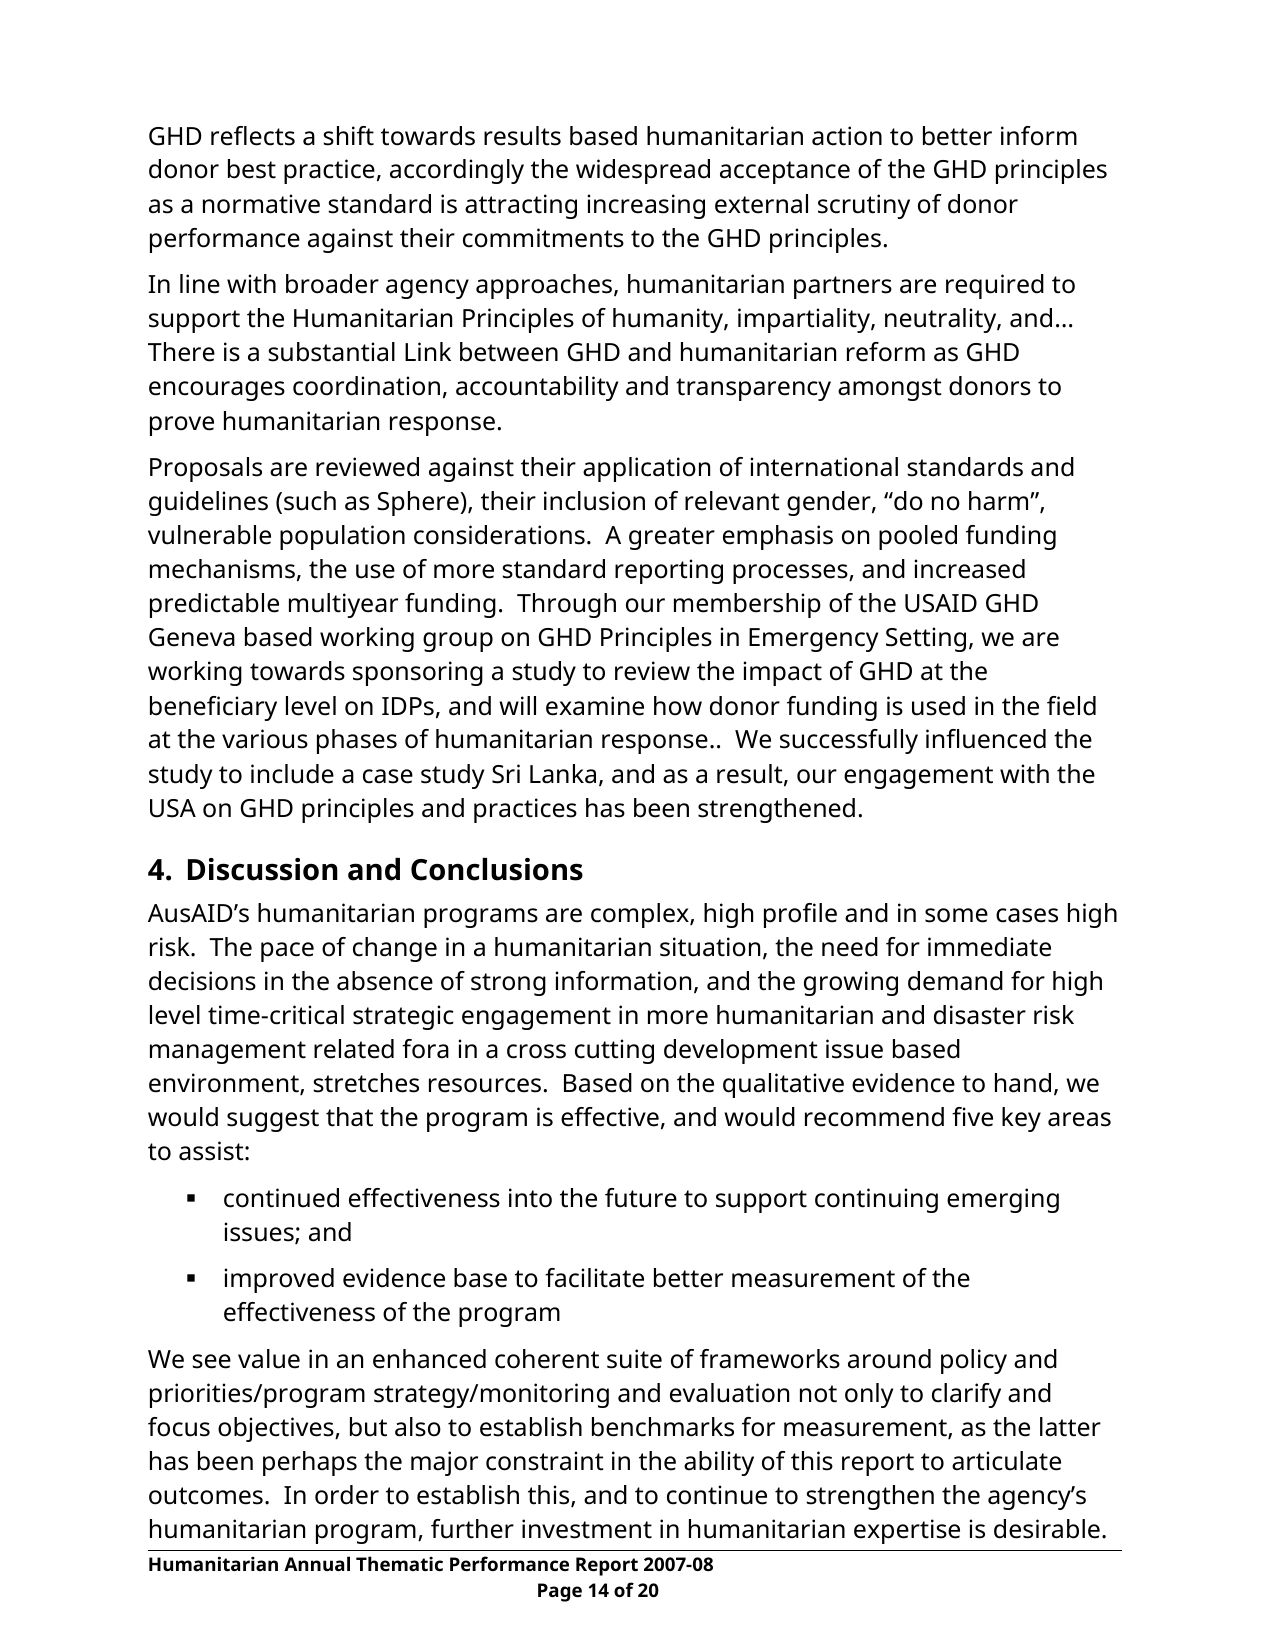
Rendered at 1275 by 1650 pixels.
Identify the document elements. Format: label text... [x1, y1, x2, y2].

text AusAID’s humanitarian programs are complex, high profile and in some cases high risk. The pace of change in a humanitarian situation, the need for immediate decisions in the absence of strong information, and the growing demand for high level time-critical strategic engagement in more humanitarian and disaster risk management related fora in a cross cutting development issue based environment, stretches resources. Based on the qualitative evidence to hand, we would suggest that the program is effective, and would recommend five key areas to assist: [148, 895, 1122, 1168]
list continued effectiveness into the future to support continuing emerging issues; and [185, 1180, 1122, 1248]
subtitle Discussion and Conclusions [148, 849, 1122, 889]
text GHD reflects a shift towards results based humanitarian action to better inform donor best practice, accordingly the widespread acceptance of the GHD principles as a normative standard is attracting increasing external scrutiny of donor performance against their commitments to the GHD principles. [148, 118, 1122, 254]
text In line with broader agency approaches, humanitarian partners are required to support the Humanitarian Principles of humanity, impartiality, neutrality, and… There is a substantial Link between GHD and humanitarian reform as GHD encourages coordination, accountability and transparency amongst donors to prove humanitarian response. [148, 267, 1122, 437]
text We see value in an enhanced coherent suite of frameworks around policy and priorities/program strategy/monitoring and evaluation not only to clarify and focus objectives, but also to establish benchmarks for measurement, as the latter has been perhaps the major constraint in the ability of this report to articulate outcomes. In order to establish this, and to continue to strengthen the agency’s humanitarian program, further investment in humanitarian expertise is desirable. [148, 1342, 1122, 1546]
text Proposals are reviewed against their application of international standards and guidelines (such as Sphere), their inclusion of relevant gender, “do no harm”, vulnerable population considerations. A greater emphasis on pooled funding mechanisms, the use of more standard reporting processes, and increased predictable multiyear funding. Through our membership of the USAID GHD Geneva based working group on GHD Principles in Emergency Setting, we are working towards sponsoring a study to review the impact of GHD at the beneficiary level on IDPs, and will examine how donor funding is used in the field at the various phases of humanitarian response.. We successfully influenced the study to include a case study , and as a result, our engagement with the on GHD principles and practices has been strengthened. [148, 450, 1122, 824]
list improved evidence base to facilitate better measurement of the effectiveness of the program [185, 1261, 1122, 1329]
